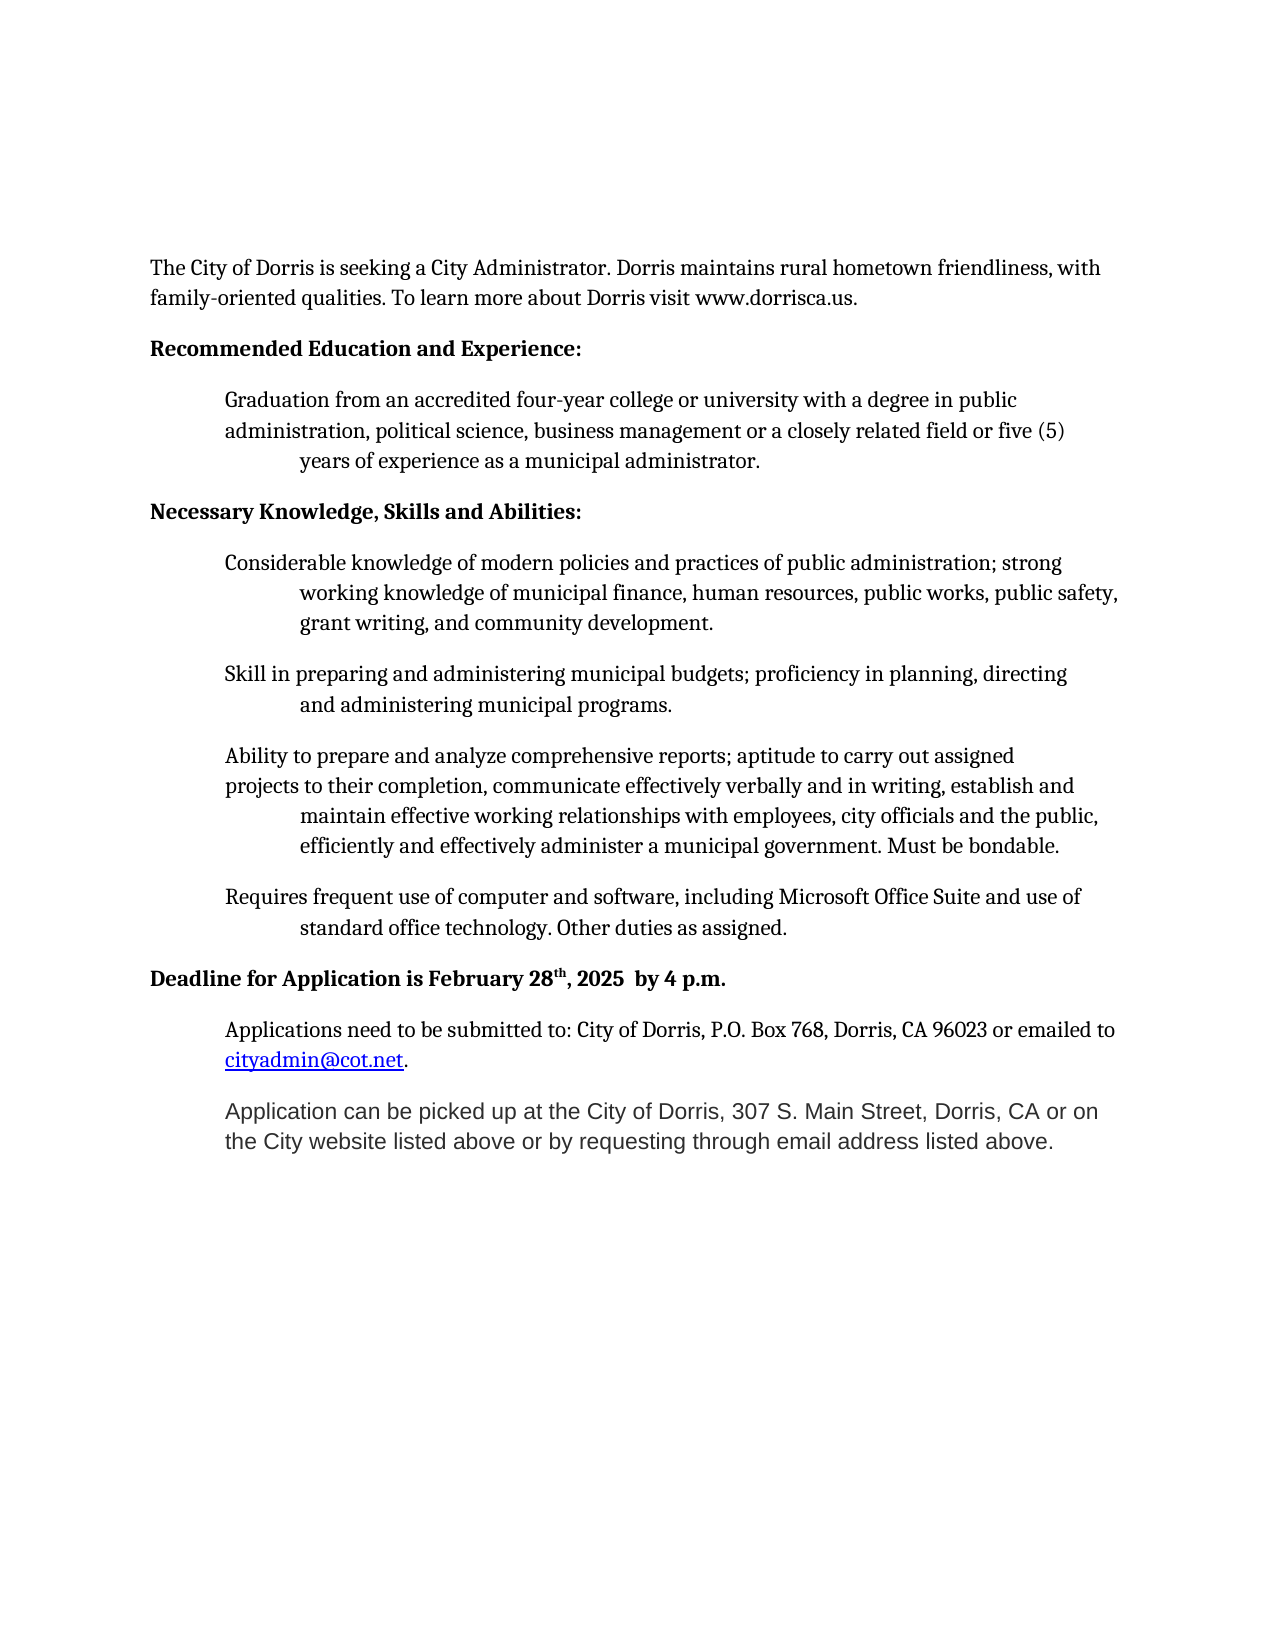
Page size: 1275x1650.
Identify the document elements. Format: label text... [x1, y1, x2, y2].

text The City of Dorris is seeking a City Administrator. Dorris maintains rural hometown friendliness, with family-oriented qualities. To learn more about Dorris visit www.dorrisca.us. [150, 255, 1125, 312]
text Graduation from an accredited four-year college or university with a degree in public administration, political science, business management or a closely related field or five (5) years of experience as a municipal administrator. [150, 387, 1125, 474]
text Skill in preparing and administering municipal budgets; proficiency in planning, directing and administering municipal programs. [150, 661, 1125, 718]
text Applications need to be submitted to: City of Dorris, P.O. Box 768, Dorris, CA 96023 or emailed to cityadmin@cot.net. [225, 1016, 1125, 1073]
text Ability to prepare and analyze comprehensive reports; aptitude to carry out assigned projects to their completion, communicate effectively verbally and in writing, establish and maintain effective working relationships with employees, city officials and the public, efficiently and effectively administer a municipal government. Must be bondable. [150, 742, 1125, 859]
text Considerable knowledge of modern policies and practices of public administration; strong working knowledge of municipal finance, human resources, public works, public safety, grant writing, and community development. [150, 550, 1125, 637]
text Requires frequent use of computer and software, including Microsoft Office Suite and use of standard office technology. Other duties as assigned. [150, 884, 1125, 941]
text Deadline for Application is February 28th, 2025 by 4 p.m. [150, 965, 1125, 992]
text Necessary Knowledge, Skills and Abilities: [150, 499, 1125, 525]
text Application can be picked up at the City of Dorris, 307 S. Main Street, Dorris, CA or on the City website listed above or by requesting through email address listed above. [225, 1098, 1125, 1154]
text Recommended Education and Experience: [150, 336, 1125, 363]
